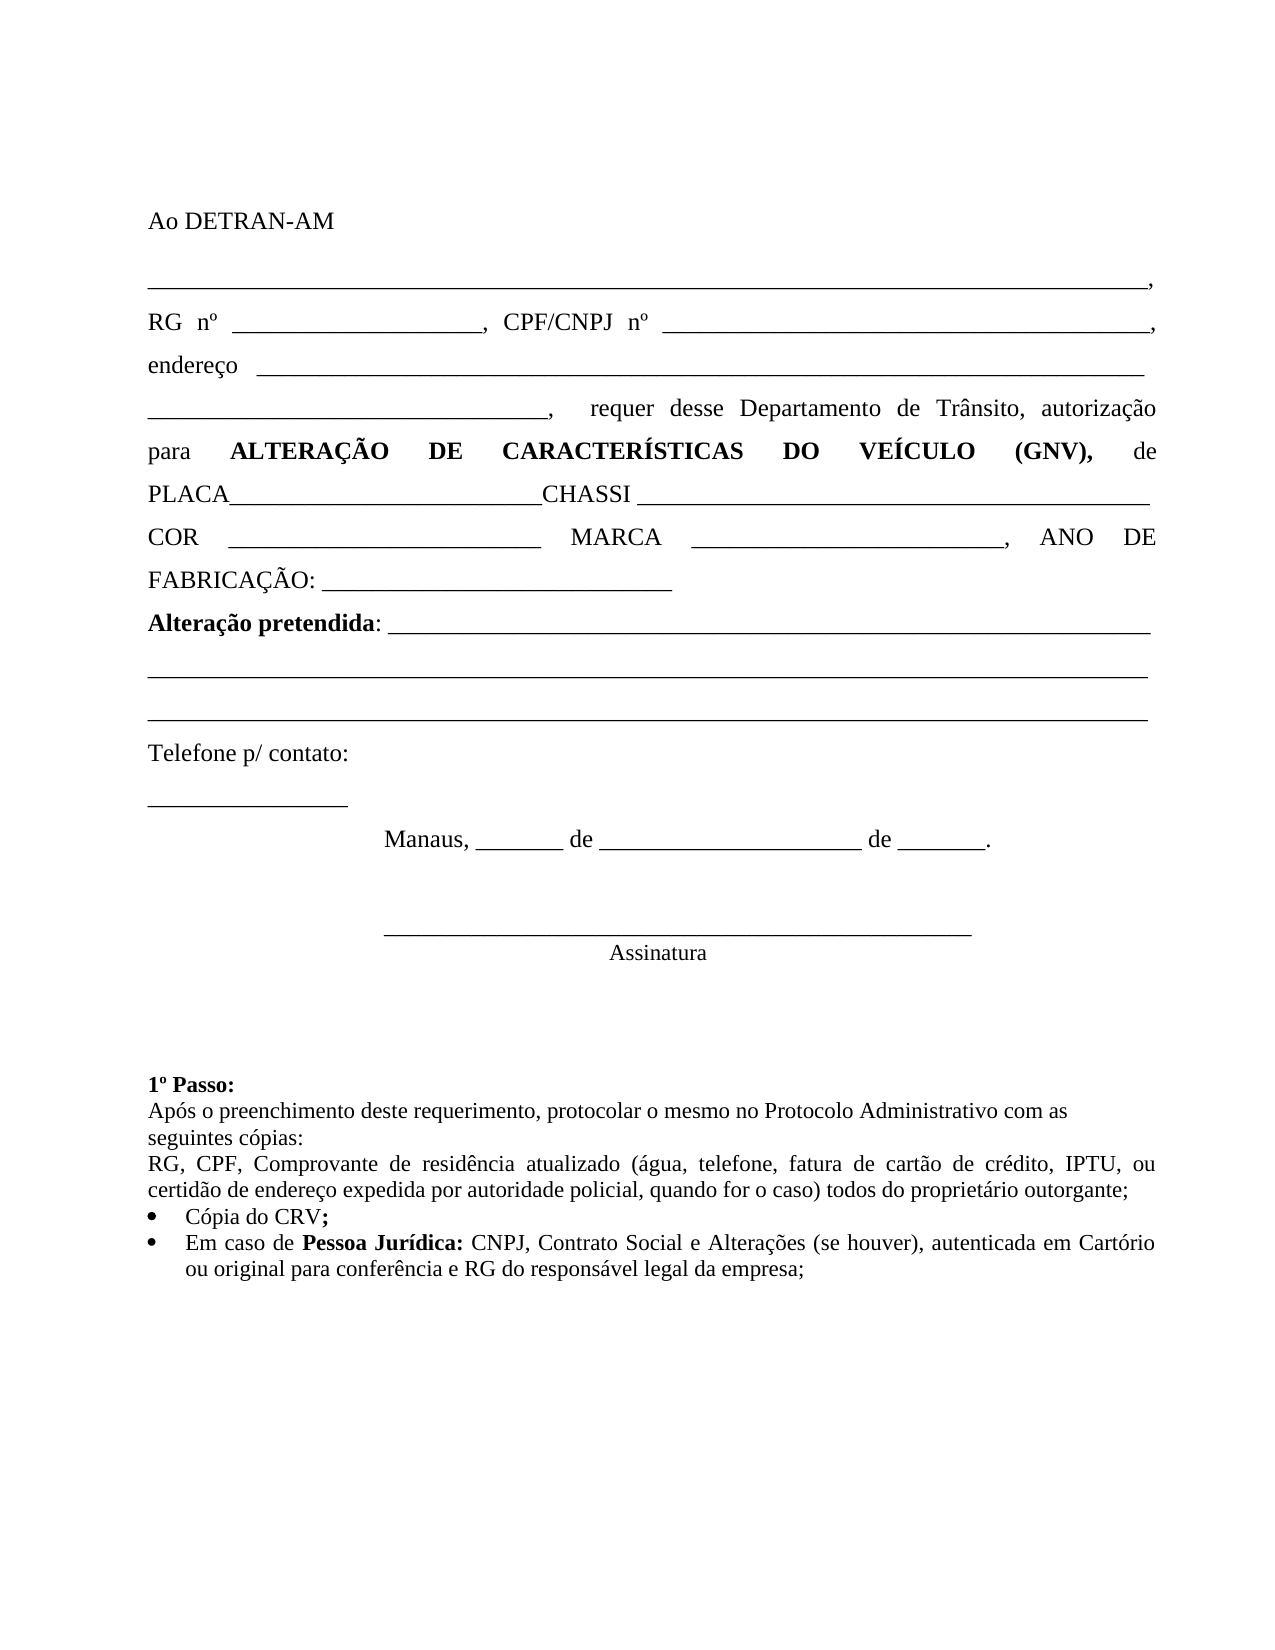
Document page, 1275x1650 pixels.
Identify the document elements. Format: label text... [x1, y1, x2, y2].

text Após o preenchimento deste requerimento, protocolar o mesmo no Protocolo Administrativo com as seguintes cópias: [148, 1097, 1157, 1150]
text 1º Passo: [148, 1071, 1157, 1097]
text Telefone p/ contato: [148, 738, 1157, 767]
list Em caso de Pessoa Jurídica: CNPJ, Contrato Social e Alterações (se houver), autenticada em Cartório ou original para conferência e RG do responsável legal da empresa; [148, 1229, 1157, 1282]
text COR _________________________ MARCA _________________________, ANO DE FABRICAÇÃO: ____________________________ [148, 522, 1157, 594]
subtitle Ao DETRAN-AM [148, 206, 1157, 235]
text ________________________________________________________________________________, RG nº ____________________, CPF/CNPJ nº _______________________________________, endereço _______________________________________________________________________ [148, 263, 1157, 378]
subtitle Manaus, _______ de _____________________ de _______. [148, 824, 1157, 853]
text ________________ [148, 781, 1157, 810]
text _______________________________________________ [148, 910, 1157, 939]
subtitle Assinatura [148, 939, 1157, 966]
list Cópia do CRV; [148, 1203, 1157, 1229]
text RG, CPF, Comprovante de residência atualizado (água, telefone, fatura de cartão de crédito, IPTU, ou certidão de endereço expedida por autoridade policial, quando for o caso) todos do proprietário outorgante; [148, 1150, 1157, 1203]
text ________________________________, requer desse Departamento de Trânsito, autorização para ALTERAÇÃO DE CARACTERÍSTICAS DO VEÍCULO (GNV), de PLACA_________________________CHASSI _________________________________________ [148, 393, 1157, 508]
text ________________________________________________________________________________________________________________________________________________________________ [148, 652, 1157, 723]
text Alteração pretendida: _____________________________________________________________ [148, 608, 1157, 637]
